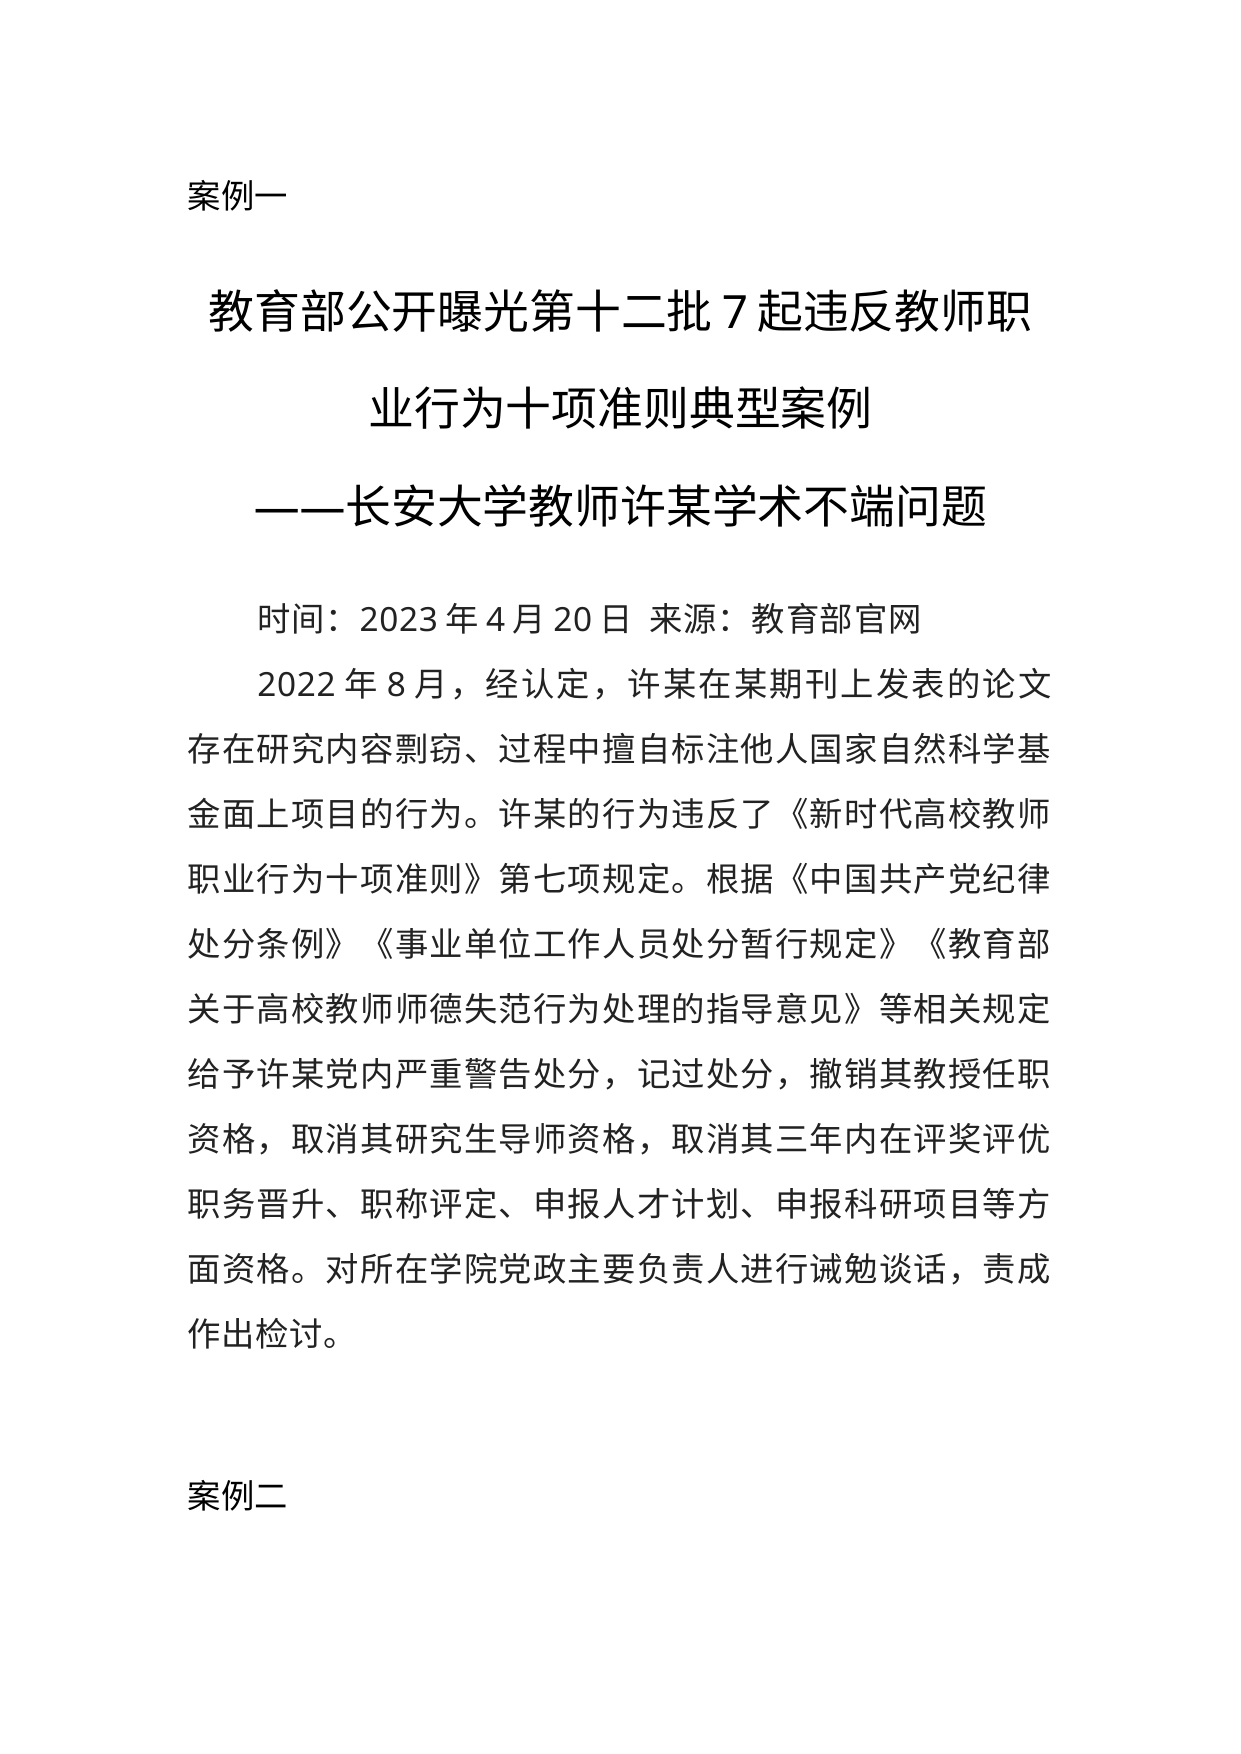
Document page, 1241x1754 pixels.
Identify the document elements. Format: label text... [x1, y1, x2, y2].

text 案例二 [187, 1462, 1053, 1527]
text 教育部公开曝光第十二批7起违反教师职业行为十项准则典型案例 [187, 259, 1053, 454]
text 2022年8月，经认定，许某在某期刊上发表的论文存在研究内容剽窃、过程中擅自标注他人国家自然科学基金面上项目的行为。许某的行为违反了《新时代高校教师职业行为十项准则》第七项规定。根据《中国共产党纪律处分条例》《事业单位工作人员处分暂行规定》《教育部关于高校教师师德失范行为处理的指导意见》等相关规定，给予许某党内严重警告处分，记过处分，撤销其教授任职资格，取消其研究生导师资格，取消其三年内在评奖评优、职务晋升、职称评定、申报人才计划、申报科研项目等方面资格。对所在学院党政主要负责人进行诫勉谈话，责成作出检讨。 [187, 649, 1053, 1364]
text ——长安大学教师许某学术不端问题 [187, 454, 1053, 552]
text 案例一 [187, 162, 1053, 227]
text 时间：2023年4月20日 来源：教育部官网 [187, 584, 1053, 649]
